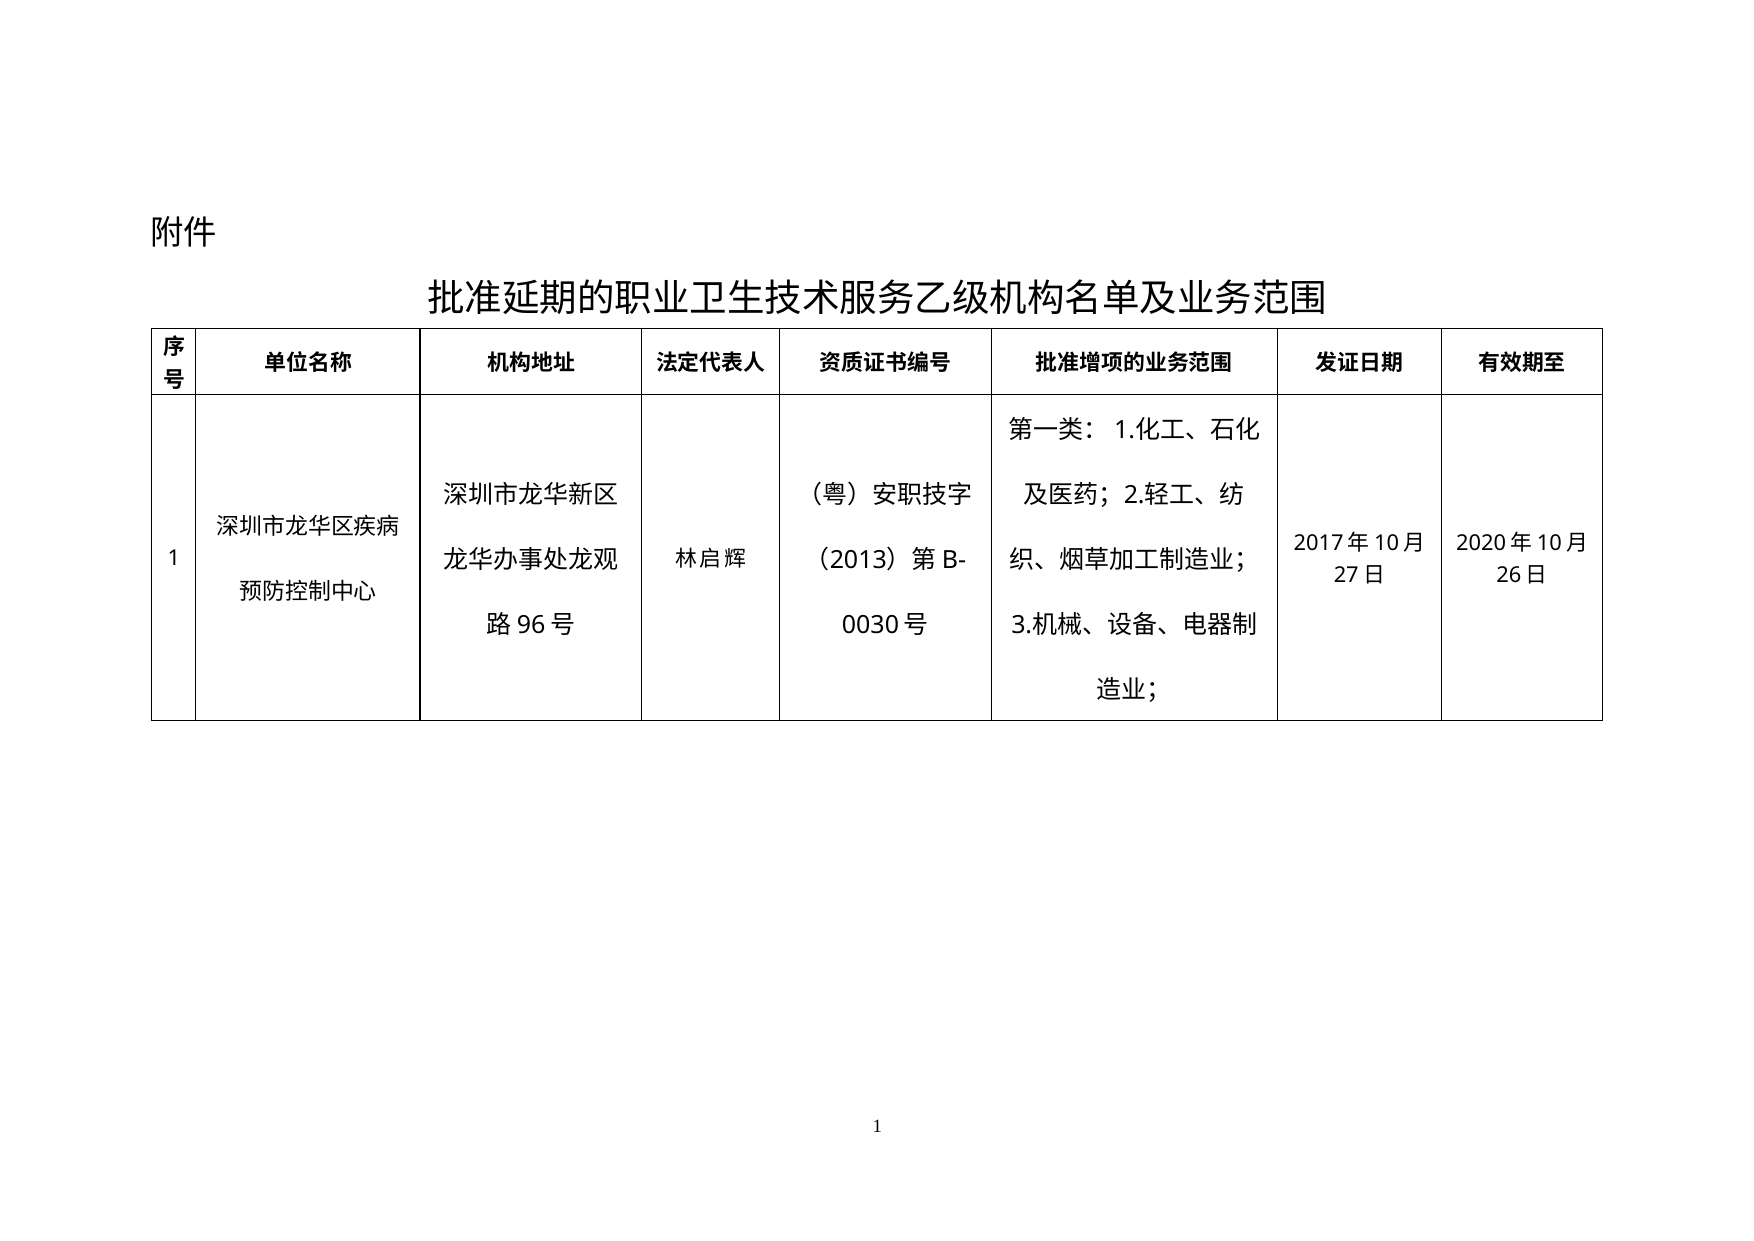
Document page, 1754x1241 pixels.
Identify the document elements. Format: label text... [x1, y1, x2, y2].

text 附件 [150, 198, 1604, 263]
table_header 法定代表人 [642, 329, 779, 394]
table_cell 深圳市龙华区疾病预防控制中心 [196, 395, 419, 720]
table_header 有效期至 [1442, 329, 1602, 394]
table_header 序号 [152, 329, 195, 394]
table_header 单位名称 [196, 329, 419, 394]
table_cell 2017年10月27日 [1278, 395, 1441, 720]
table_header 资质证书编号 [780, 329, 991, 394]
table_header 机构地址 [421, 329, 641, 394]
table_cell 林启辉 [642, 395, 779, 720]
table_cell （粤）安职技字（2013）第B-0030号 [780, 395, 991, 720]
table_cell 1 [152, 395, 195, 720]
table_cell 深圳市龙华新区龙华办事处龙观路96号 [421, 395, 641, 720]
table_header 批准增项的业务范围 [992, 329, 1277, 394]
table_header 发证日期 [1278, 329, 1441, 394]
table_cell 第一类： 1.化工、石化及医药；2.轻工、纺织、烟草加工制造业；3.机械、设备、电器制造业； [992, 395, 1277, 720]
text 批准延期的职业卫生技术服务乙级机构名单及业务范围 [150, 263, 1604, 328]
table_cell 2020年10月26日 [1442, 395, 1602, 720]
